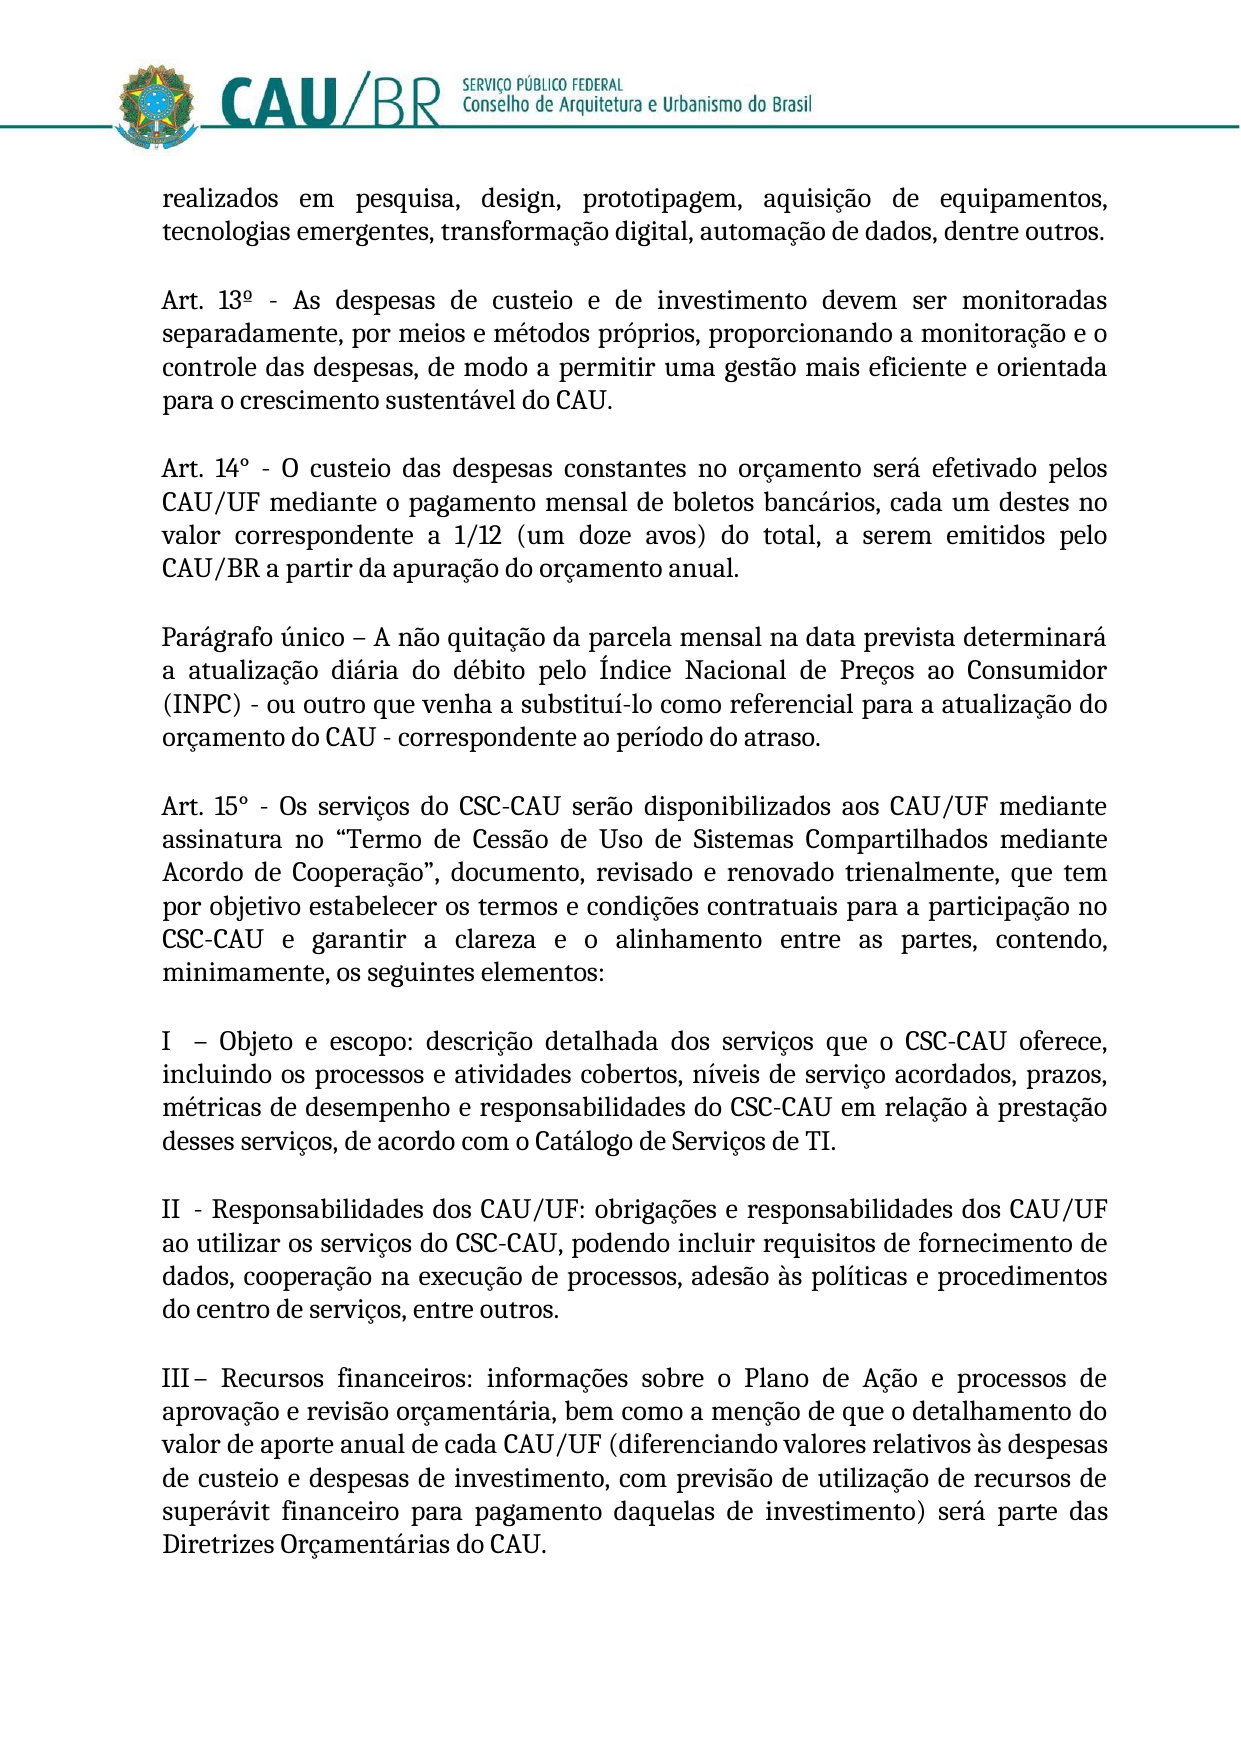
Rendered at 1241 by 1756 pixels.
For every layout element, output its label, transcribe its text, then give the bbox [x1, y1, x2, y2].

list – Recursos financeiros: informações sobre o Plano de Ação e processos de aprovação e revisão orçamentária, bem como a menção de que o detalhamento do valor de aporte anual de cada CAU/UF (diferenciando valores relativos às despesas de custeio e despesas de investimento, com previsão de utilização de recursos de superávit financeiro para pagamento daquelas de investimento) será parte das Diretrizes Orçamentárias do CAU. [161, 1362, 1109, 1561]
list – Objeto e escopo: descrição detalhada dos serviços que o CSC-CAU oferece, incluindo os processos e atividades cobertos, níveis de serviço acordados, prazos, métricas de desempenho e responsabilidades do CSC-CAU em relação à prestação desses serviços, de acordo com o Catálogo de Serviços de TI. [161, 1025, 1109, 1157]
list - Responsabilidades dos CAU/UF: obrigações e responsabilidades dos CAU/UF ao utilizar os serviços do CSC-CAU, podendo incluir requisitos de fornecimento de dados, cooperação na execução de processos, adesão às políticas e procedimentos do centro de serviços, entre outros. [161, 1193, 1109, 1326]
text Art. 13º - As despesas de custeio e de investimento devem ser monitoradas separadamente, por meios e métodos próprios, proporcionando a monitoração e o controle das despesas, de modo a permitir uma gestão mais eficiente e orientada para o crescimento sustentável do CAU. [161, 284, 1109, 416]
text Art. 15° - Os serviços do CSC-CAU serão disponibilizados aos CAU/UF mediante assinatura no “Termo de Cessão de Uso de Sistemas Compartilhados mediante Acordo de Cooperação”, documento, revisado e renovado trienalmente, que tem por objetivo estabelecer os termos e condições contratuais para a participação no CSC-CAU e garantir a clareza e o alinhamento entre as partes, contendo, minimamente, os seguintes elementos: [161, 789, 1109, 989]
text Parágrafo único – A não quitação da parcela mensal na data prevista determinará a atualização diária do débito pelo Índice Nacional de Preços ao Consumidor (INPC) - ou outro que venha a substituí-lo como referencial para a atualização do orçamento do CAU - correspondente ao período do atraso. [161, 621, 1109, 753]
picture [0, 59, 1240, 156]
text Art. 14° - O custeio das despesas constantes no orçamento será efetivado pelos CAU/UF mediante o pagamento mensal de boletos bancários, cada um destes no valor correspondente a 1/12 (um doze avos) do total, a serem emitidos pelo CAU/BR a partir da apuração do orçamento anual. [161, 452, 1109, 585]
